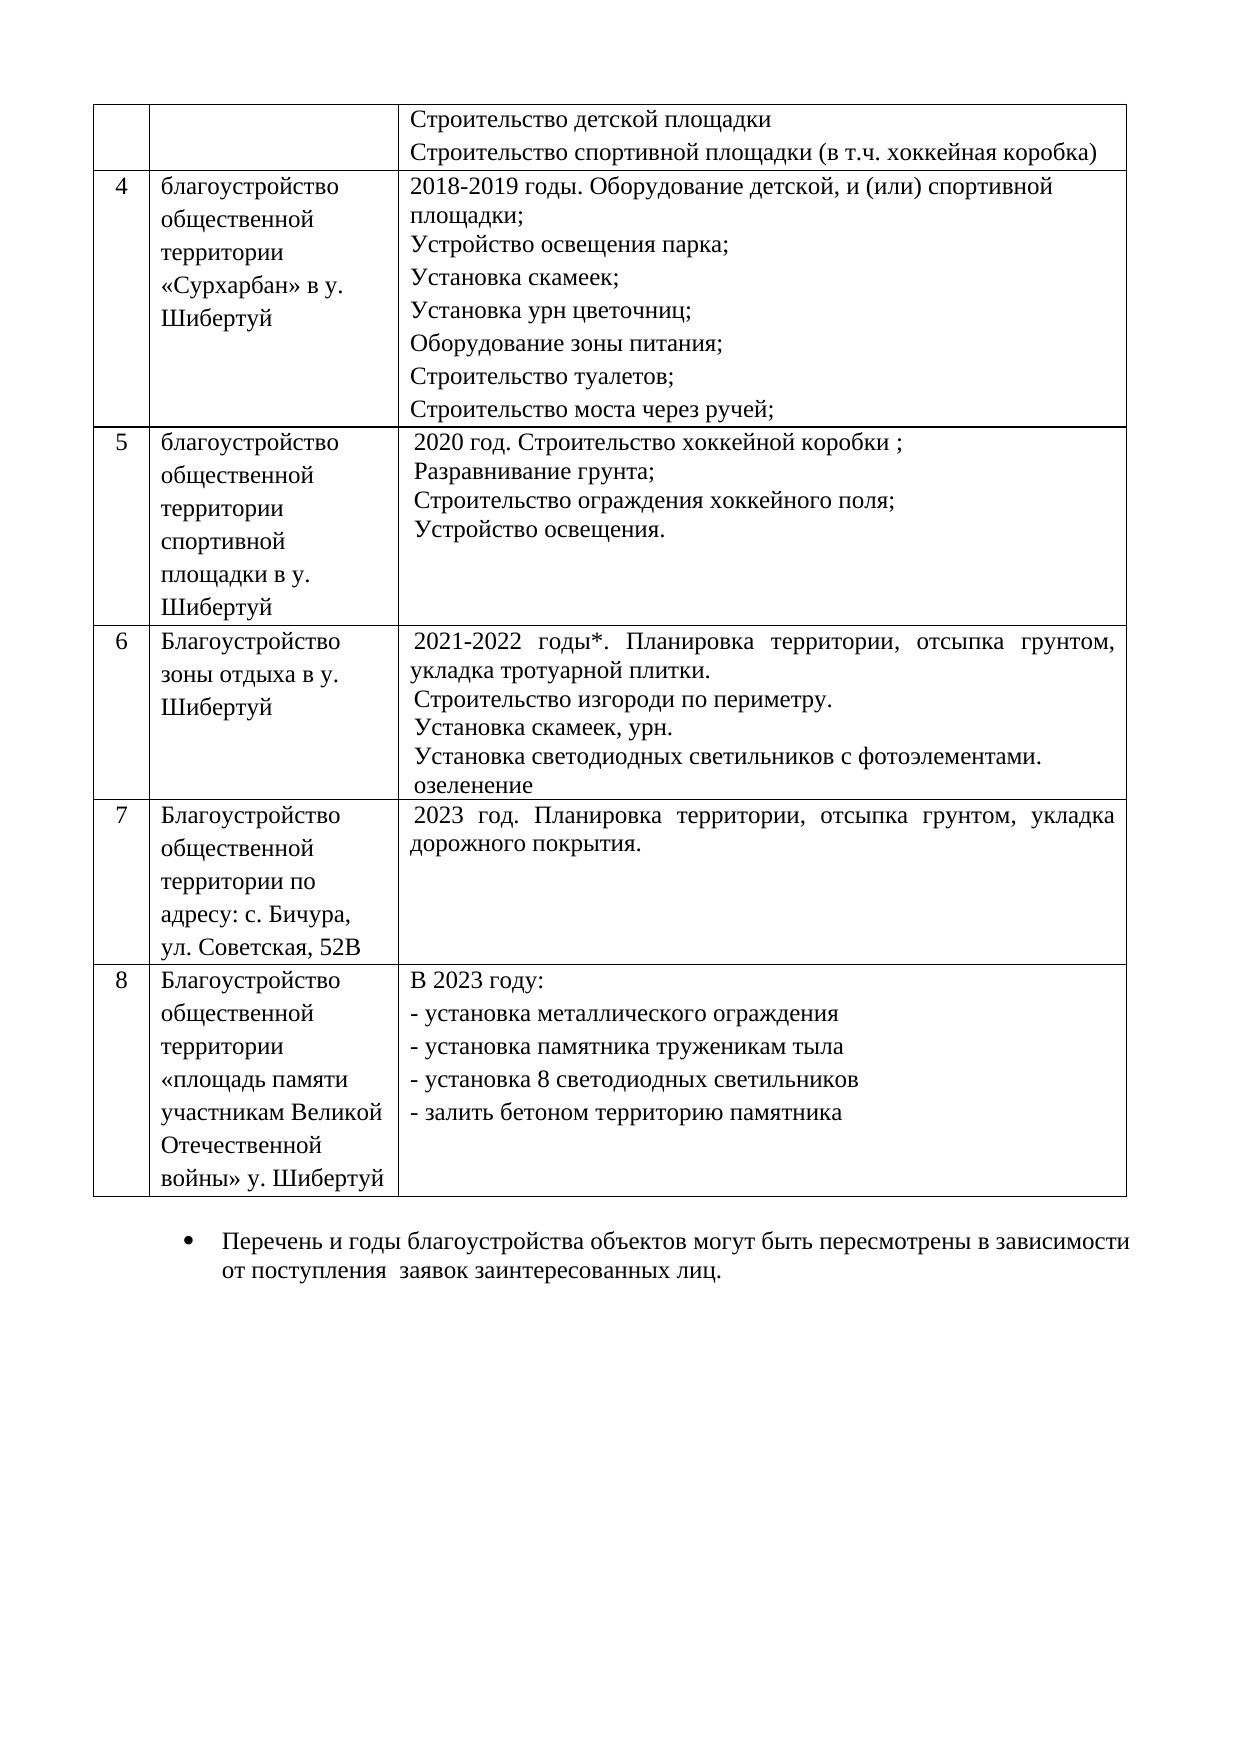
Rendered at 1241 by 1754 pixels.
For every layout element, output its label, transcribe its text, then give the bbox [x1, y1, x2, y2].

table_cell 2018-2019 годы. Оборудование детской, и (или) спортивной площадки; Устройство освещения парка; Установка скамеек; Установка урн цветочниц; Оборудование зоны питания; Строительство туалетов; Строительство моста через ручей; [399, 171, 1126, 426]
table_cell благоустройство общественной территории спортивной площадки в у. Шибертуй [150, 428, 398, 625]
table_cell Благоустройство общественной территории «площадь памяти участникам Великой Отечественной войны» у. Шибертуй [150, 965, 398, 1196]
table_cell Благоустройство общественной территории по адресу: с. Бичура, ул. Советская, 52В [150, 800, 398, 964]
table_cell 3 [94, 105, 149, 170]
table_cell 8 [94, 965, 149, 1196]
table_cell 2020 год. Строительство хоккейной коробки ; Разравнивание грунта; Строительство ограждения хоккейного поля; Устройство освещения. [399, 428, 1126, 625]
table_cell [150, 105, 398, 170]
table_cell 5 [94, 428, 149, 625]
table_cell 2023 год. Планировка территории, отсыпка грунтом, укладка дорожного покрытия. [399, 800, 1126, 964]
table_cell 2021-2022 годы*. Планировка территории, отсыпка грунтом, укладка тротуарной плитки. Строительство изгороди по периметру. Установка скамеек, урн. Установка светодиодных светильников с фотоэлементами. озеленение [399, 626, 1126, 799]
table_cell благоустройство общественной территории «Сурхарбан» в у. Шибертуй [150, 171, 398, 426]
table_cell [399, 105, 1126, 170]
table_cell 7 [94, 800, 149, 964]
table_cell Благоустройство зоны отдыха в у. Шибертуй [150, 626, 398, 799]
list Перечень и годы благоустройства объектов могут быть пересмотрены в зависимости от поступления заявок заинтересованных лиц. [184, 1226, 1137, 1283]
table_cell 4 [94, 171, 149, 426]
table_cell 6 [94, 626, 149, 799]
table_cell В 2023 году: - установка металлического ограждения - установка памятника труженикам тыла - установка 8 светодиодных светильников - залить бетоном территорию памятника [399, 965, 1126, 1196]
